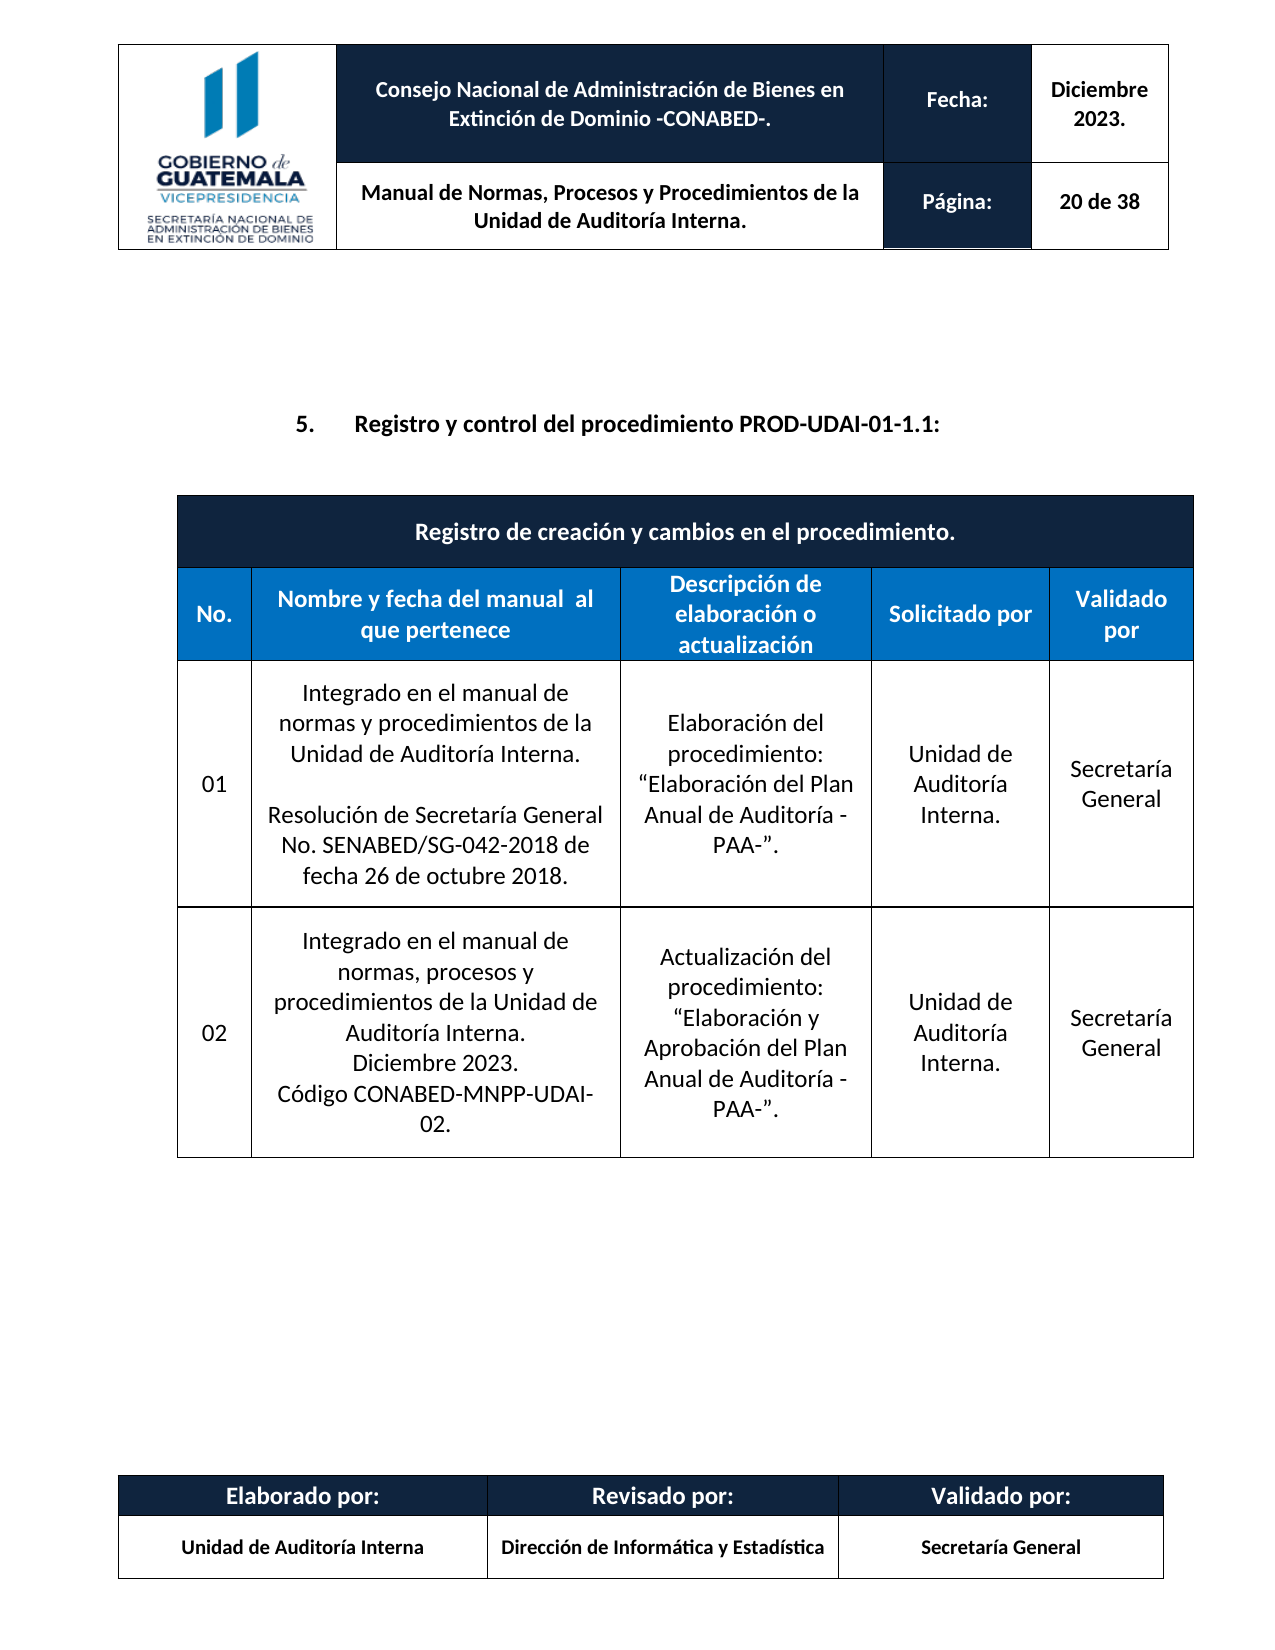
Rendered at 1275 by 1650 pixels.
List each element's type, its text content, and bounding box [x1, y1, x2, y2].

table_cell 02 [178, 908, 251, 1157]
list Registro y control del procedimiento PROD-UDAI-01-1.1: [295, 408, 1122, 438]
table_header Registro de creación y cambios en el procedimiento. [178, 496, 1193, 567]
table_cell 01 [178, 661, 251, 906]
table_cell Secretaría General [1050, 908, 1193, 1157]
table_cell Unidad de Auditoría Interna. [872, 908, 1049, 1157]
table_cell Unidad de Auditoría Interna. [872, 661, 1049, 906]
table_cell Nombre y fecha del manual al que pertenece [252, 568, 620, 660]
picture [147, 51, 314, 243]
table_cell Integrado en el manual de normas, procesos y procedimientos de la Unidad de Auditoría Interna. Diciembre 2023. Código CONABED-MNPP-UDAI-02. [252, 908, 620, 1157]
table_cell Validado por [1050, 568, 1193, 660]
table_cell No. [178, 568, 251, 660]
table_cell Descripción de elaboración o actualización [621, 568, 871, 660]
table_cell Integrado en el manual de normas y procedimientos de la Unidad de Auditoría Interna. Resolución de Secretaría General No. SENABED/SG-042-2018 de fecha 26 de octubre 2018. [252, 661, 620, 906]
table_cell Solicitado por [872, 568, 1049, 660]
table_cell Actualización del procedimiento: “Elaboración y Aprobación del Plan Anual de Auditoría -PAA-”. [621, 908, 871, 1157]
table_cell Elaboración del procedimiento: “Elaboración del Plan Anual de Auditoría -PAA-”. [621, 661, 871, 906]
table_cell Secretaría General [1050, 661, 1193, 906]
